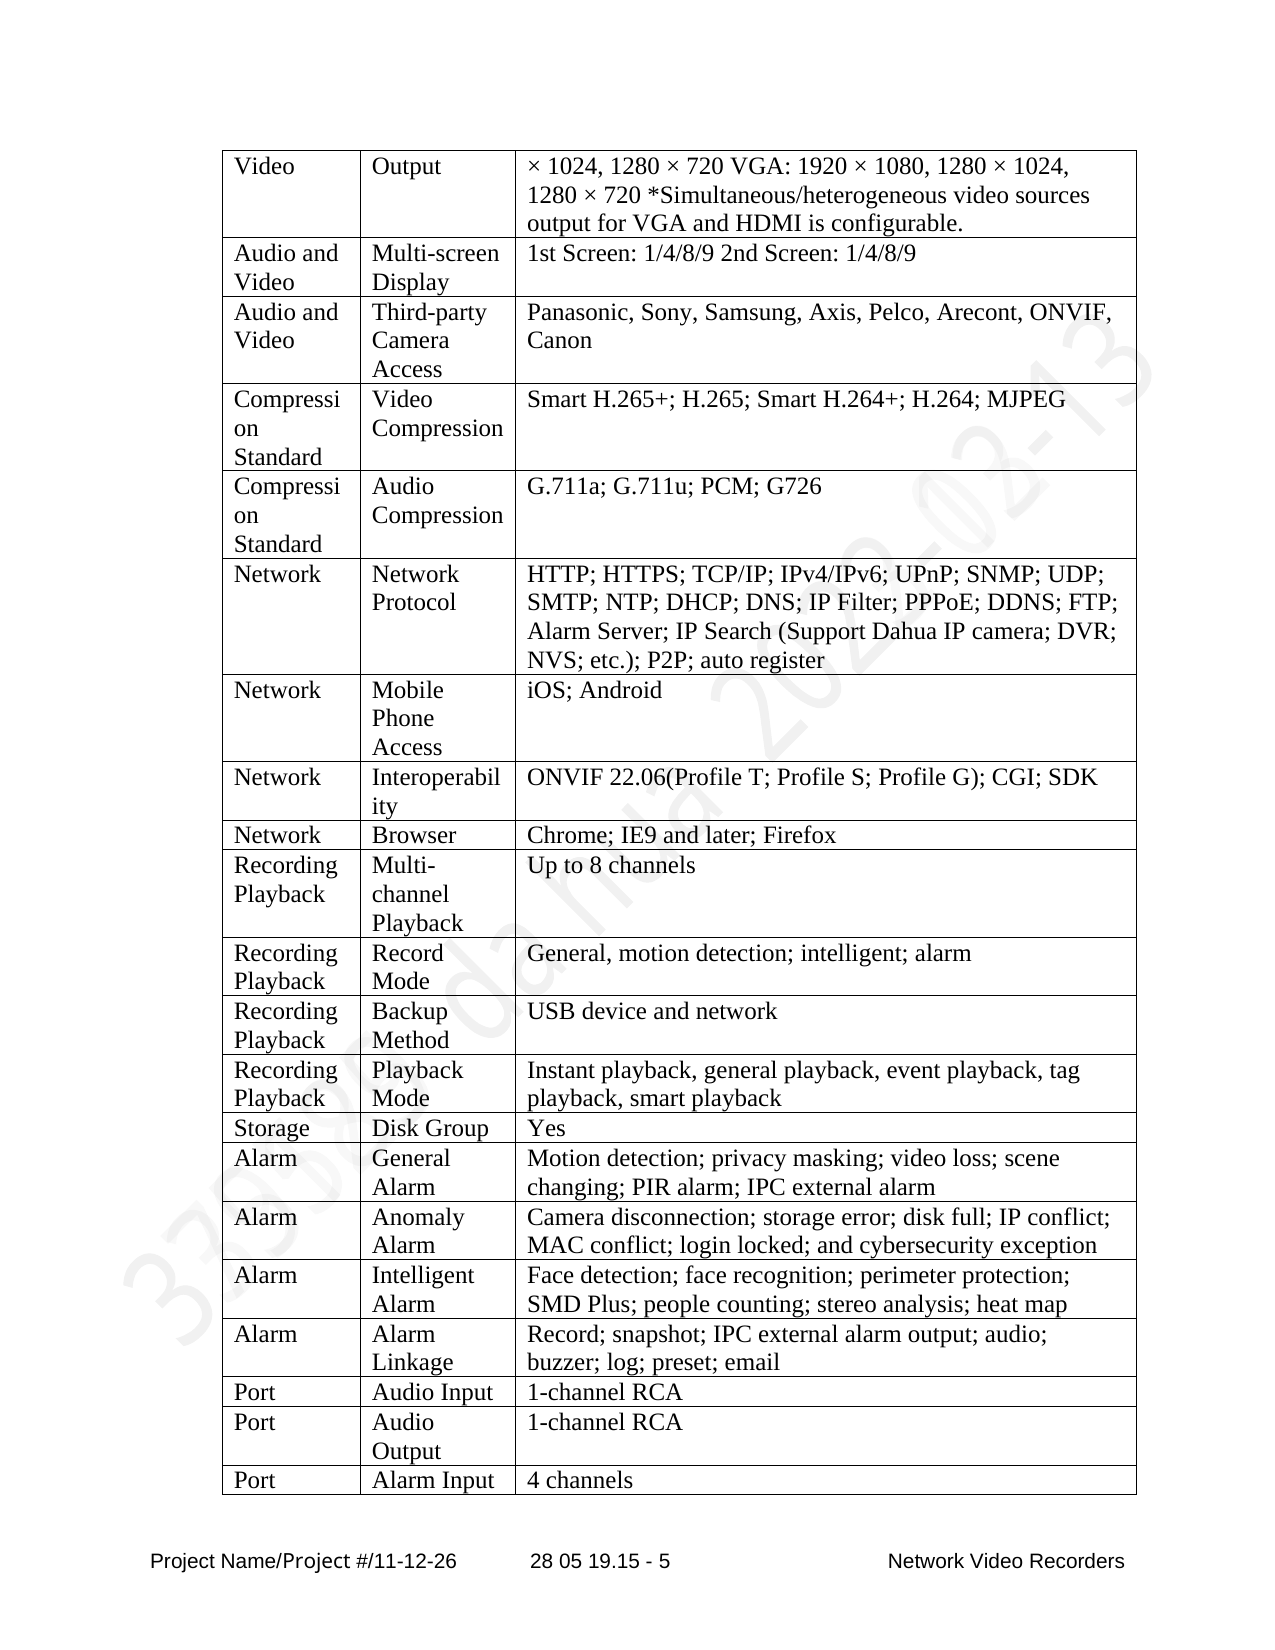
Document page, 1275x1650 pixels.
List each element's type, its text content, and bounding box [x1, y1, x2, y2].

table_cell Audio Input [361, 1377, 515, 1406]
table_cell Multi-channel Playback [361, 850, 515, 937]
table_cell HTTP; HTTPS; TCP/IP; IPv4/IPv6; UPnP; SNMP; UDP; SMTP; NTP; DHCP; DNS; IP Filter; PPPoE; DDNS; FTP; Alarm Server; IP Search (Support Dahua IP camera; DVR; NVS; etc.); P2P; auto register [516, 559, 1136, 674]
table_cell Video Output [361, 151, 515, 237]
table_cell Recording Playback [223, 996, 360, 1054]
table_cell Port [223, 1377, 360, 1406]
table_cell General, motion detection; intelligent; alarm [516, 938, 1136, 995]
table_cell USB device and network [516, 996, 1136, 1054]
table_cell Alarm [223, 1143, 360, 1201]
table_cell Recording Playback [223, 938, 360, 995]
table_cell Network [223, 559, 360, 674]
table_cell Network [223, 762, 360, 819]
table_cell Camera disconnection; storage error; disk full; IP conflict; MAC conflict; login locked; and cybersecurity exception [516, 1202, 1136, 1259]
table_cell Face detection; face recognition; perimeter protection; SMD Plus; people counting; stereo analysis; heat map [516, 1260, 1136, 1318]
table_cell Network [223, 821, 360, 849]
table_cell 4 channels [516, 1466, 1136, 1494]
table_cell iOS; Android [516, 675, 1136, 761]
table_cell Recording Playback [223, 1055, 360, 1112]
table_cell Disk Group [361, 1113, 515, 1142]
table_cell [516, 151, 1136, 237]
table_cell Anomaly Alarm [361, 1202, 515, 1259]
table_cell Port [223, 1466, 360, 1494]
table_cell Audio and Video [223, 151, 360, 237]
table_cell Alarm [223, 1260, 360, 1318]
table_cell Backup Method [361, 996, 515, 1054]
table_cell 1st Screen: 1/4/8/9 2nd Screen: 1/4/8/9 [516, 238, 1136, 296]
table_cell Storage [223, 1113, 360, 1142]
table_cell Browser [361, 821, 515, 849]
table_cell Video Compression [361, 384, 515, 470]
table_cell Chrome; IE9 and later; Firefox [516, 821, 1136, 849]
table_cell Alarm Linkage [361, 1319, 515, 1376]
table_cell Network Protocol [361, 559, 515, 674]
table_cell Yes [516, 1113, 1136, 1142]
table_cell Third-party Camera Access [361, 297, 515, 383]
table_cell Playback Mode [361, 1055, 515, 1112]
table_cell Audio Compression [361, 471, 515, 558]
table_cell Audio Output [361, 1407, 515, 1464]
table_cell G.711a; G.711u; PCM; G726 [516, 471, 1136, 558]
table_cell Alarm [223, 1202, 360, 1259]
table_cell Intelligent Alarm [361, 1260, 515, 1318]
table_cell Alarm Input [361, 1466, 515, 1494]
table_cell Audio and Video [223, 297, 360, 383]
table_cell Record Mode [361, 938, 515, 995]
table_cell Up to 8 channels [516, 850, 1136, 937]
table_cell Multi-screen Display [361, 238, 515, 296]
table_cell Panasonic, Sony, Samsung, Axis, Pelco, Arecont, ONVIF, Canon [516, 297, 1136, 383]
table_cell Recording Playback [223, 850, 360, 937]
table_cell 1-channel RCA [516, 1407, 1136, 1464]
table_cell Compression Standard [223, 471, 360, 558]
table_cell Smart H.265+; H.265; Smart H.264+; H.264; MJPEG [516, 384, 1136, 470]
table_cell Audio and Video [223, 238, 360, 296]
table_cell Mobile Phone Access [361, 675, 515, 761]
table_cell Interoperability [361, 762, 515, 819]
table_cell Port [223, 1407, 360, 1464]
table_cell Motion detection; privacy masking; video loss; scene changing; PIR alarm; IPC external alarm [516, 1143, 1136, 1201]
table_cell Instant playback, general playback, event playback, tag playback, smart playback [516, 1055, 1136, 1112]
table_cell Compression Standard [223, 384, 360, 470]
table_cell 1-channel RCA [516, 1377, 1136, 1406]
table_cell Alarm [223, 1319, 360, 1376]
table_cell Record; snapshot; IPC external alarm output; audio; buzzer; log; preset; email [516, 1319, 1136, 1376]
table_cell ONVIF 22.06(Profile T; Profile S; Profile G); CGI; SDK [516, 762, 1136, 819]
table_cell Network [223, 675, 360, 761]
table_cell General Alarm [361, 1143, 515, 1201]
